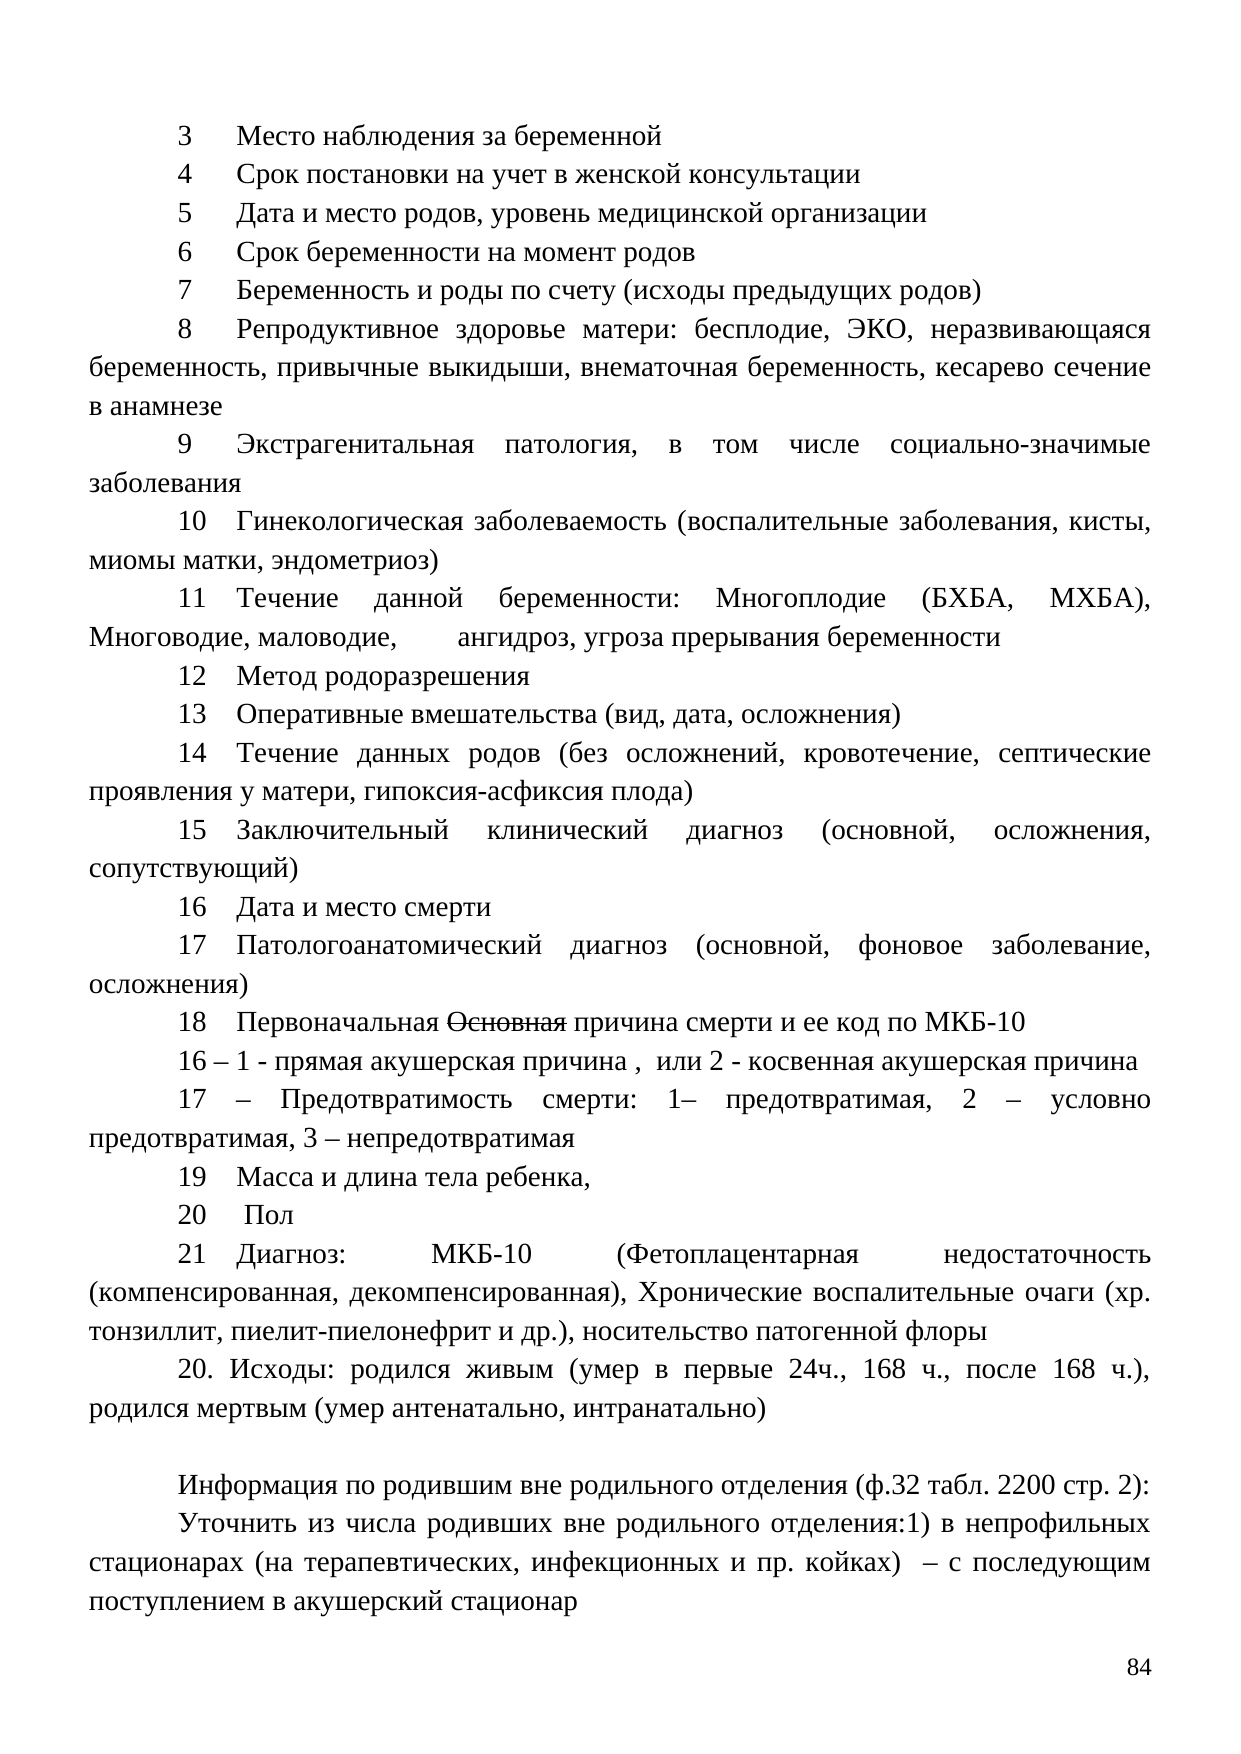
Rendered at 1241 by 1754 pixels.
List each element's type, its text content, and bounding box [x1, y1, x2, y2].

list Метод родоразрешения [89, 658, 1152, 691]
text Уточнить из числа родивших вне родильного отделения:1) в непрофильных стационарах (на терапевтических, инфекционных и пр. койках) – с последующим поступлением в акушерский стационар [89, 1506, 1152, 1616]
list Дата и место родов, уровень медицинской организации [89, 195, 1152, 229]
list Оперативные вмешательства (вид, дата, осложнения) [89, 696, 1152, 730]
list Патологоанатомический диагноз (основной, фоновое заболевание, осложнения) [89, 927, 1152, 999]
list Экстрагенитальная патология, в том числе социально-значимые заболевания [89, 426, 1152, 498]
list Масса и длина тела ребенка, [89, 1159, 1152, 1192]
list Гинекологическая заболеваемость (воспалительные заболевания, кисты, миомы матки, эндометриоз) [89, 503, 1152, 576]
list Течение данной беременности: Многоплодие (БХБА, МХБА), Многоводие, маловодие, ангидроз, угроза прерывания беременности [89, 581, 1152, 653]
text Информация по родившим вне родильного отделения (ф.32 табл. 2200 стр. 2): [89, 1467, 1152, 1501]
list Место наблюдения за беременной [89, 118, 1152, 152]
text 16 – 1 - прямая акушерская причина , или 2 - косвенная акушерская причина [89, 1043, 1152, 1077]
list Беременность и роды по счету (исходы предыдущих родов) [89, 272, 1152, 306]
list Заключительный клинический диагноз (основной, осложнения, сопутствующий) [89, 812, 1152, 884]
text 20. Исходы: родился живым (умер в первые 24ч., 168 ч., после 168 ч.), родился мертвым (умер антенатально, интранатально) [89, 1351, 1152, 1423]
list Репродуктивное здоровье матери: бесплодие, ЭКО, неразвивающаяся беременность, привычные выкидыши, внематочная беременность, кесарево сечение в анамнезе [89, 311, 1152, 421]
list Срок беременности на момент родов [89, 234, 1152, 267]
list Диагноз: МКБ-10 (Фетоплацентарная недостаточность (компенсированная, декомпенсированная), Хронические воспалительные очаги (хр. тонзиллит, пиелит-пиелонефрит и др.), носительство патогенной флоры [89, 1236, 1152, 1346]
list Дата и место смерти [89, 889, 1152, 922]
list Срок постановки на учет в женской консультации [89, 157, 1152, 190]
list Первоначальная Основная причина смерти и ее код по МКБ-10 [89, 1004, 1152, 1038]
list Течение данных родов (без осложнений, кровотечение, септические проявления у матери, гипоксия-асфиксия плода) [89, 735, 1152, 807]
list Пол [89, 1197, 1152, 1231]
text 17 – Предотвратимость смерти: 1– предотвратимая, 2 – условно предотвратимая, 3 – непредотвратимая [89, 1082, 1152, 1154]
